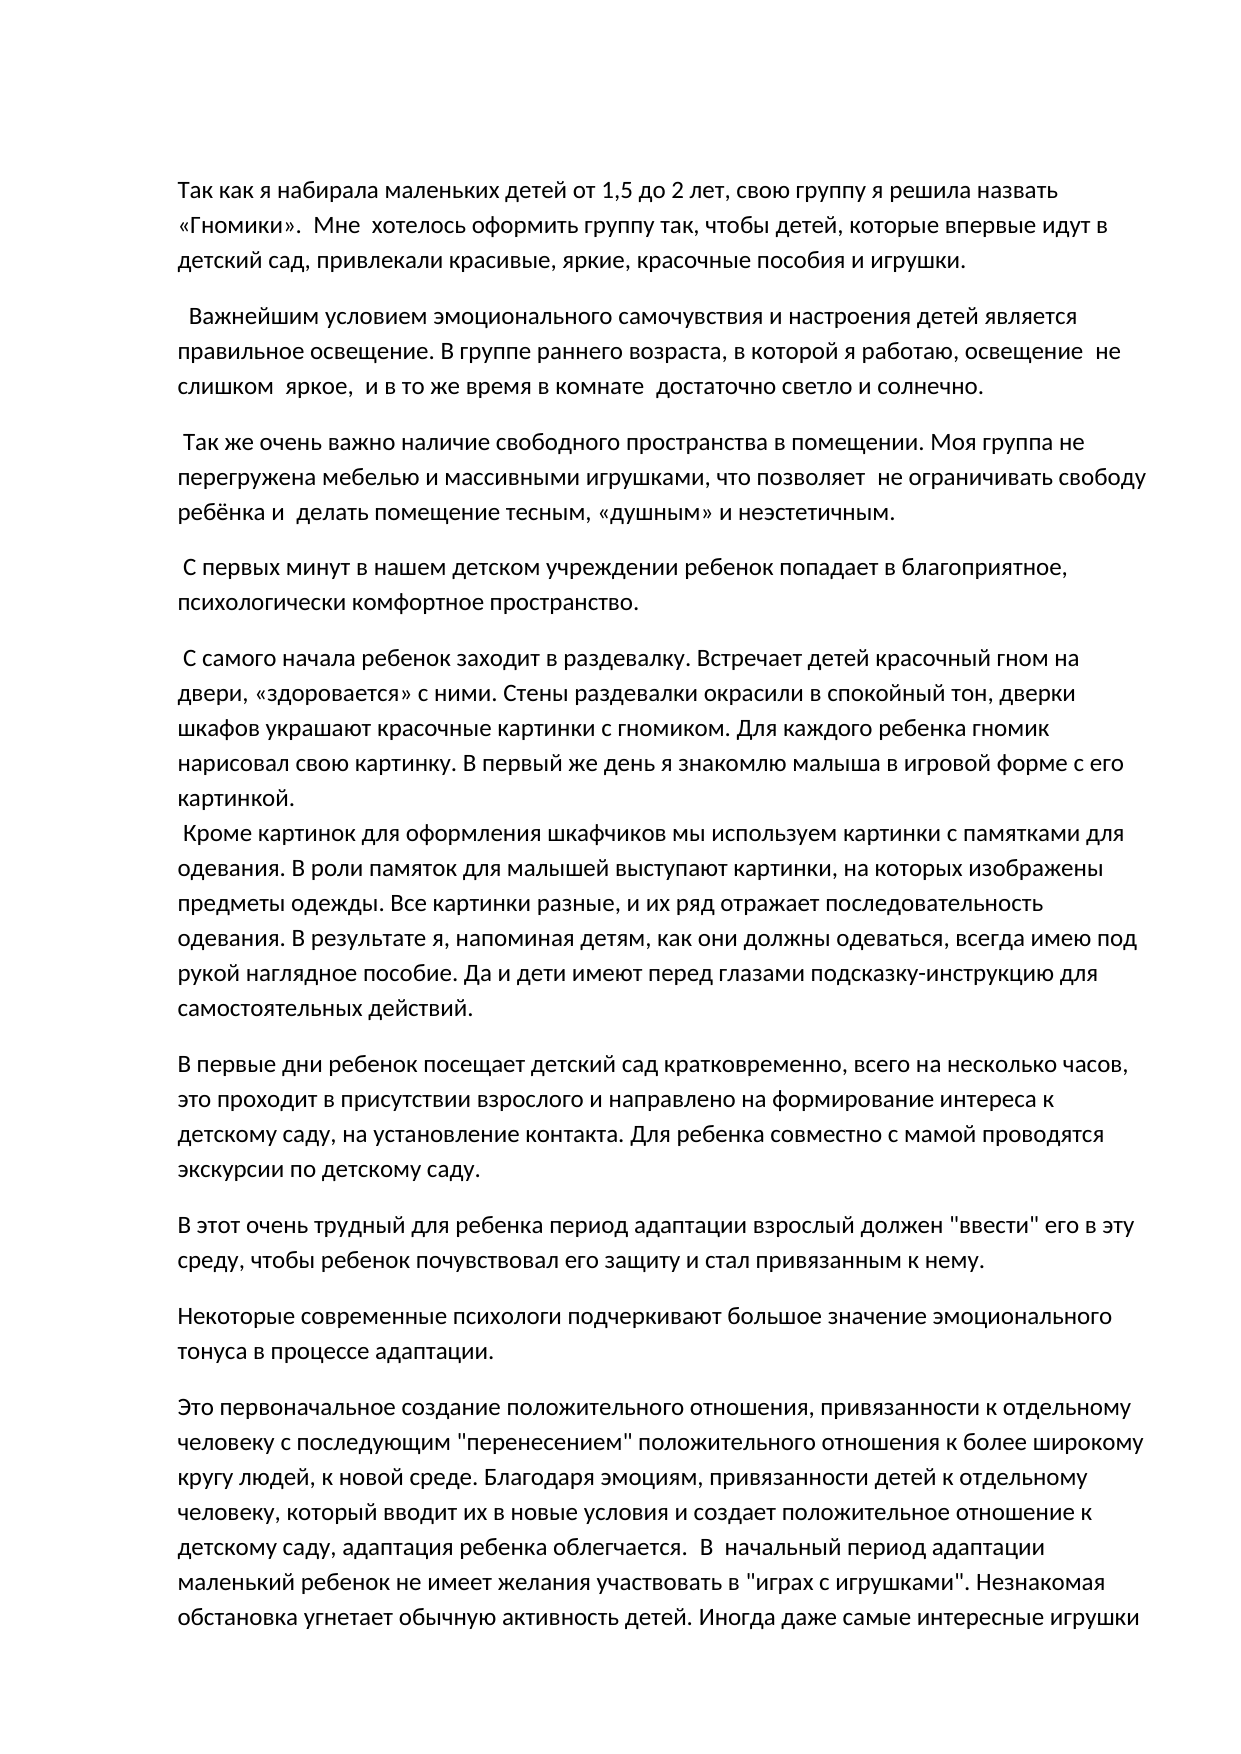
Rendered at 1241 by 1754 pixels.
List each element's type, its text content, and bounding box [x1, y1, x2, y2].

text Важнейшим условием эмоционального самочувствия и настроения детей является правильное освещение. В группе раннего возраста, в которой я работаю, освещение не слишком яркое, и в то же время в комнате достаточно светло и солнечно. [177, 300, 1152, 400]
text Так же очень важно наличие свободного пространства в помещении. Моя группа не перегружена мебелью и массивными игрушками, что позволяет не ограничивать свободу ребёнка и делать помещение тесным, «душным» и неэстетичным. [177, 426, 1152, 526]
text В этот очень трудный для ребенка период адаптации взрослый должен "ввести" его в эту среду, чтобы ребенок почувствовал его защиту и стал привязанным к нему. [177, 1209, 1152, 1274]
text Так как я набирала маленьких детей от 1,5 до 2 лет, свою группу я решила назвать «Гномики». Мне хотелось оформить группу так, чтобы детей, которые впервые идут в детский сад, привлекали красивые, яркие, красочные пособия и игрушки. [177, 174, 1152, 274]
text С самого начала ребенок заходит в раздевалку. Встречает детей красочный гном на двери, «здоровается» с ними. Стены раздевалки окрасили в спокойный тон, дверки шкафов украшают красочные картинки с гномиком. Для каждого ребенка гномик нарисовал свою картинку. В первый же день я знакомлю малыша в игровой форме с его картинкой. Кроме картинок для оформления шкафчиков мы используем картинки с памятками для одевания. В роли памяток для малышей выступают картинки, на которых изображены предметы одежды. Все картинки разные, и их ряд отражает последовательность одевания. В результате я, напоминая детям, как они должны одеваться, всегда имею под рукой наглядное пособие. Да и дети имеют перед глазами подсказку-инструкцию для самостоятельных действий. [177, 642, 1152, 1023]
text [177, 1391, 1152, 1631]
text С первых минут в нашем детском учреждении ребенок попадает в благоприятное, психологически комфортное пространство. [177, 551, 1152, 617]
text Некоторые современные психологи подчеркивают большое значение эмоционального тонуса в процессе адаптации. [177, 1300, 1152, 1365]
text В первые дни ребенок посещает детский сад кратковременно, всего на несколько часов, это проходит в присутствии взрослого и направлено на формирование интереса к детскому саду, на установление контакта. Для ребенка совместно с мамой проводятся экскурсии по детскому саду. [177, 1048, 1152, 1184]
